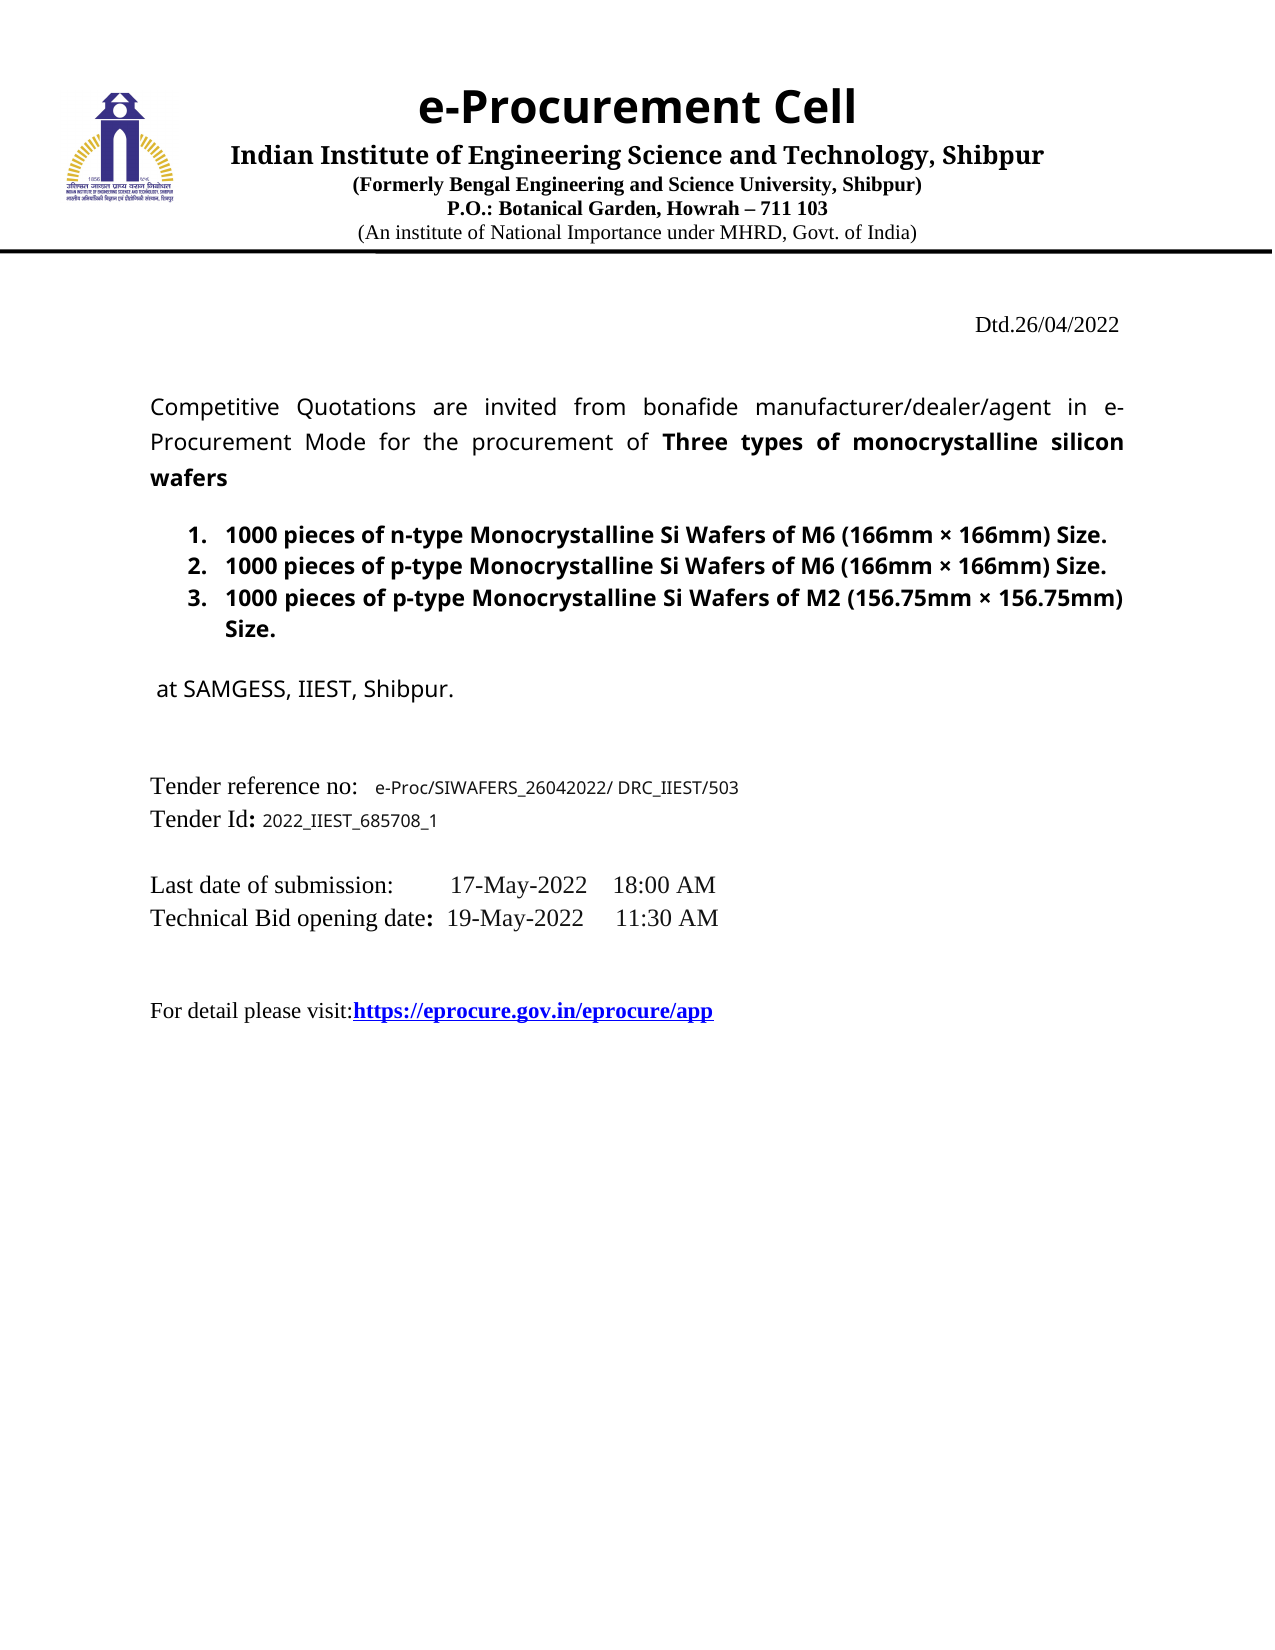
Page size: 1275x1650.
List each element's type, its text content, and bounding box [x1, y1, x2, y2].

text Dtd.26/04/2022 [150, 272, 1125, 338]
list 1000 pieces of p-type Monocrystalline Si Wafers of M2 (156.75mm × 156.75mm) Size. [187, 582, 1125, 644]
text Last date of submission: 17-May-2022 18:00 AM [150, 870, 1125, 899]
text Technical Bid opening date: 19-May-2022 11:30 AM [150, 903, 1125, 932]
text Tender Id: 2022_IIEST_685708_1 [150, 804, 1125, 833]
list 1000 pieces of p-type Monocrystalline Si Wafers of M6 (166mm × 166mm) Size. [187, 550, 1125, 582]
text For detail please visit:https://eprocure.gov.in/eprocure/app [150, 997, 1125, 1053]
list 1000 pieces of n-type Monocrystalline Si Wafers of M6 (166mm × 166mm) Size. [187, 519, 1125, 550]
text Competitive Quotations are invited from bonafide manufacturer/dealer/agent in e-Procurement Mode for the procurement of Three types of monocrystalline silicon wafers [150, 390, 1125, 493]
picture [60, 90, 179, 203]
text at SAMGESS, IIEST, Shibpur. [150, 673, 1125, 704]
text Tender reference no: e-Proc/SIWAFERS_26042022/ DRC_IIEST/503 [150, 771, 1125, 800]
